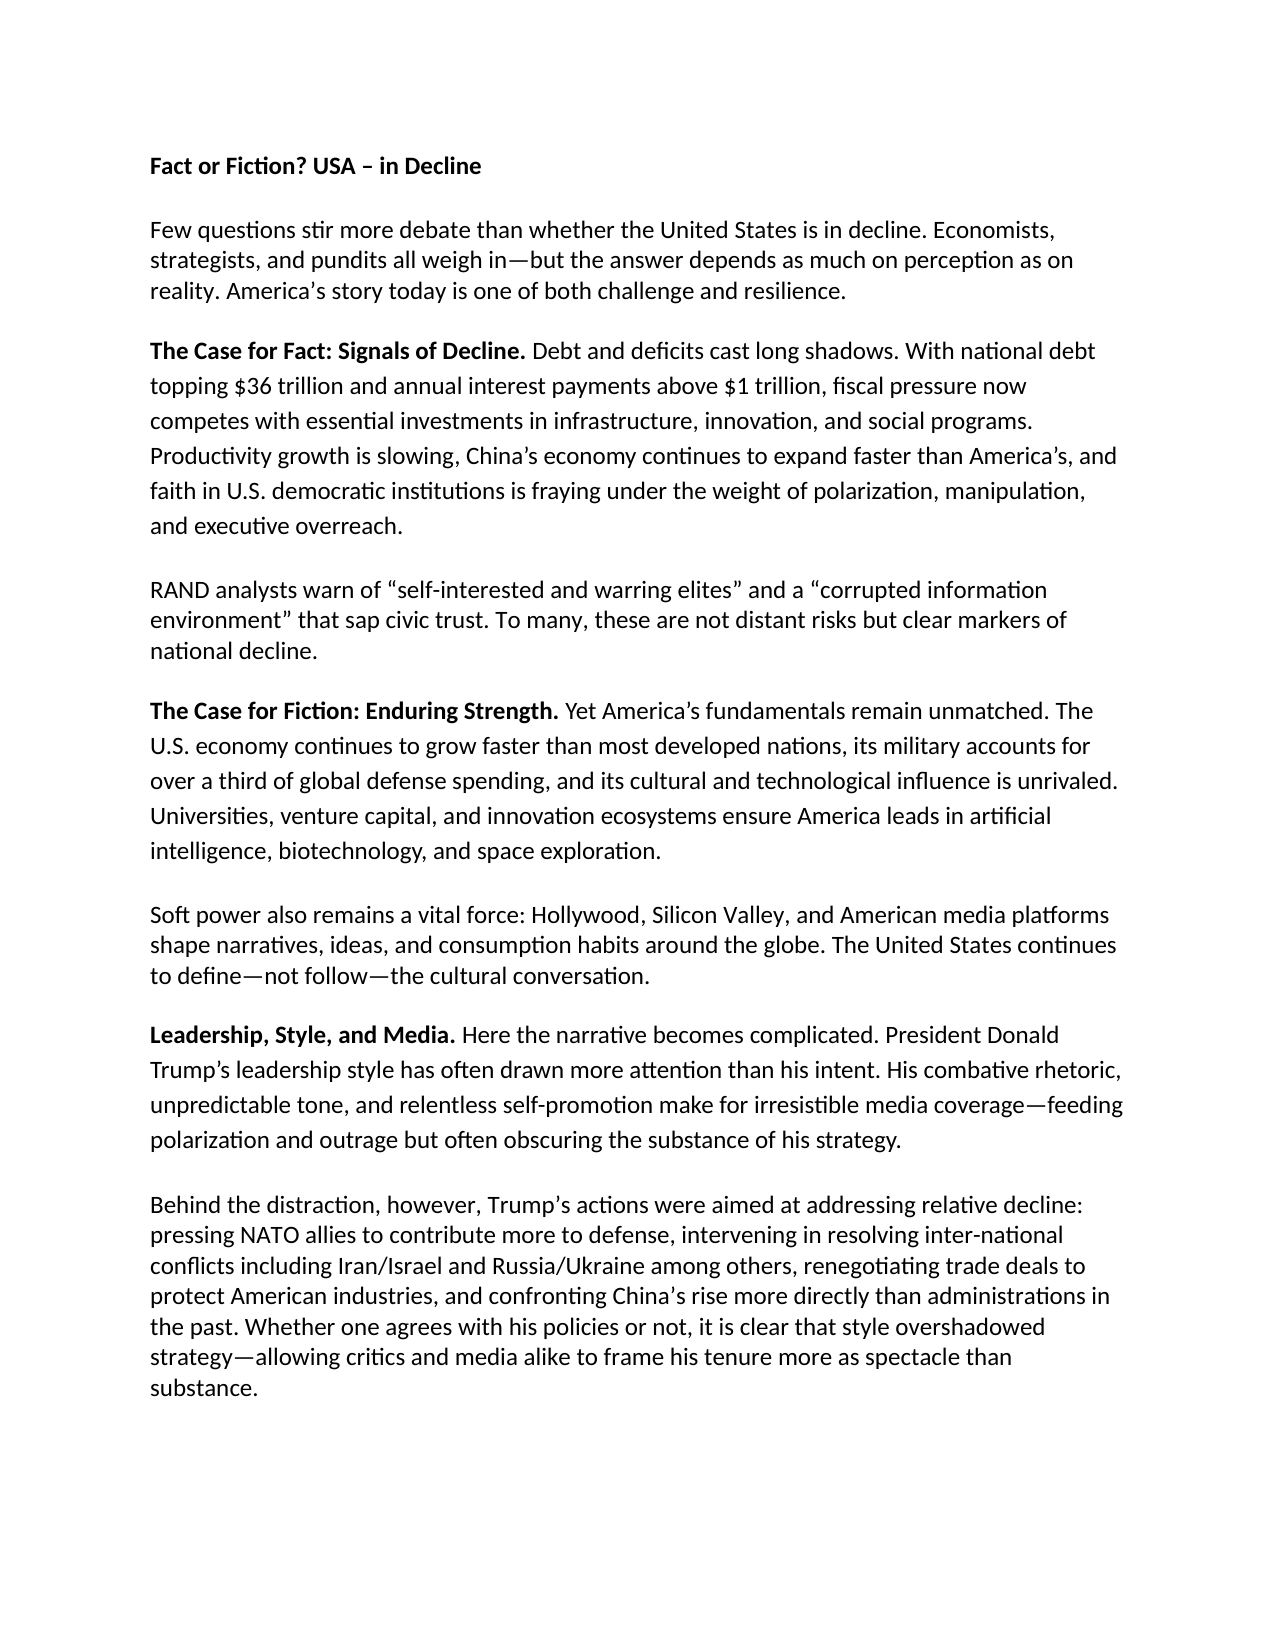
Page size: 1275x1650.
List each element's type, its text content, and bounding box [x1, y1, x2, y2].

text RAND analysts warn of “self-interested and warring elites” and a “corrupted information environment” that sap civic trust. To many, these are not distant risks but clear markers of national decline. [150, 574, 1125, 666]
text Fact or Fiction? USA – in Decline [150, 150, 1125, 181]
subtitle Leadership, Style, and Media. Here the narrative becomes complicated. President Donald Trump’s leadership style has often drawn more attention than his intent. His combative rhetoric, unpredictable tone, and relentless self-promotion make for irresistible media coverage—feeding polarization and outrage but often obscuring the substance of his strategy. [150, 1020, 1125, 1155]
text Behind the distraction, however, Trump’s actions were aimed at addressing relative decline: pressing NATO allies to contribute more to defense, intervening in resolving inter-national conflicts including Iran/Israel and Russia/Ukraine among others, renegotiating trade deals to protect American industries, and confronting China’s rise more directly than administrations in the past. Whether one agrees with his policies or not, it is clear that style overshadowed strategy—allowing critics and media alike to frame his tenure more as spectacle than substance. [150, 1189, 1125, 1402]
subtitle The Case for Fiction: Enduring Strength. Yet America’s fundamentals remain unmatched. The U.S. economy continues to grow faster than most developed nations, its military accounts for over a third of global defense spending, and its cultural and technological influence is unrivaled. Universities, venture capital, and innovation ecosystems ensure America leads in artificial intelligence, biotechnology, and space exploration. [150, 695, 1125, 865]
text Few questions stir more debate than whether the United States is in decline. Economists, strategists, and pundits all weigh in—but the answer depends as much on perception as on reality. America’s story today is one of both challenge and resilience. [150, 214, 1125, 306]
subtitle The Case for Fact: Signals of Decline. Debt and deficits cast long shadows. With national debt topping $36 trillion and annual interest payments above $1 trillion, fiscal pressure now competes with essential investments in infrastructure, innovation, and social programs. Productivity growth is slowing, China’s economy continues to expand faster than America’s, and faith in U.S. democratic institutions is fraying under the weight of polarization, manipulation, and executive overreach. [150, 335, 1125, 540]
text Soft power also remains a vital force: Hollywood, Silicon Valley, and American media platforms shape narratives, ideas, and consumption habits around the globe. The United States continues to define—not follow—the cultural conversation. [150, 899, 1125, 991]
